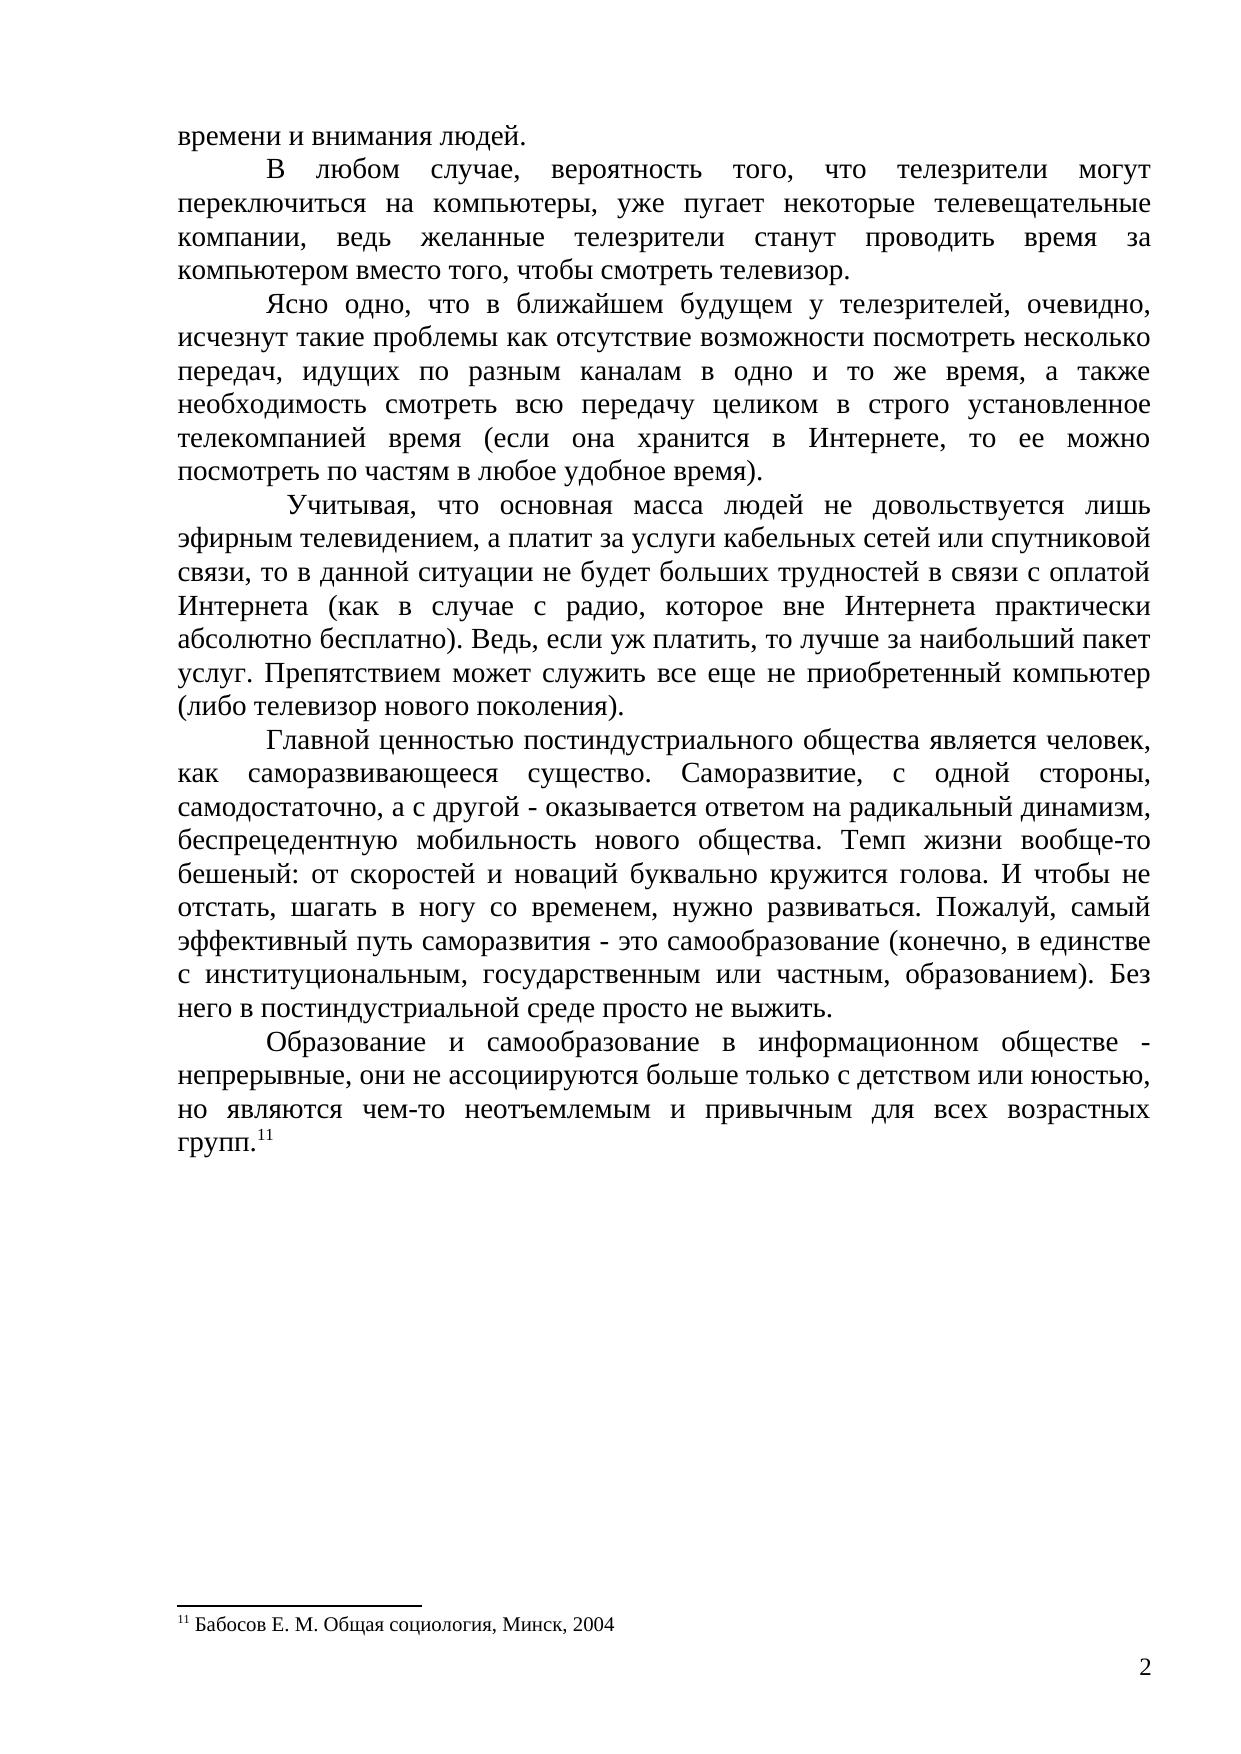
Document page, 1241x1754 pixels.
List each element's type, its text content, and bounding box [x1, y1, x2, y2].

text Главной ценностью постиндустриального общества является человек, как саморазвивающееся существо. Саморазвитие, с одной стороны, самодостаточно, а с другой - оказывается ответом на радикальный динамизм, беспрецедентную мобильность нового общества. Темп жизни вообще-то бешеный: от скоростей и новаций буквально кружится голова. И чтобы не отстать, шагать в ногу со временем, нужно развиваться. Пожалуй, самый эффективный путь саморазвития - это самообразование (конечно, в единстве с институциональным, государственным или частным, образованием). Без него в постиндустриальной среде просто не выжить. [177, 722, 1152, 1024]
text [177, 118, 1152, 152]
text Учитывая, что основная масса людей не довольствуется лишь эфирным телевидением, а платит за услуги кабельных сетей или спутниковой связи, то в данной ситуации не будет больших трудностей в связи с оплатой Интернета (как в случае с радио, которое вне Интернета практически абсолютно бесплатно). Ведь, если уж платить, то лучше за наибольший пакет услуг. Препятствием может служить все еще не приобретенный компьютер (либо телевизор нового поколения). [177, 487, 1152, 722]
text Образование и самообразование в информационном обществе - непрерывные, они не ассоциируются больше только с детством или юностью, но являются чем-то неотъемлемым и привычным для всех возрастных групп. [177, 1024, 1152, 1158]
text В любом случае, вероятность того, что телезрители могут переключиться на компьютеры, уже пугает некоторые телевещательные компании, ведь желанные телезрители станут проводить время за компьютером вместо того, чтобы смотреть телевизор. [177, 152, 1152, 286]
text Ясно одно, что в ближайшем будущем у телезрителей, очевидно, исчезнут такие проблемы как отсутствие возможности посмотреть несколько передач, идущих по разным каналам в одно и то же время, а также необходимость смотреть всю передачу целиком в строго установленное телекомпанией время (если она хранится в Интернете, то ее можно посмотреть по частям в любое удобное время). [177, 286, 1152, 487]
